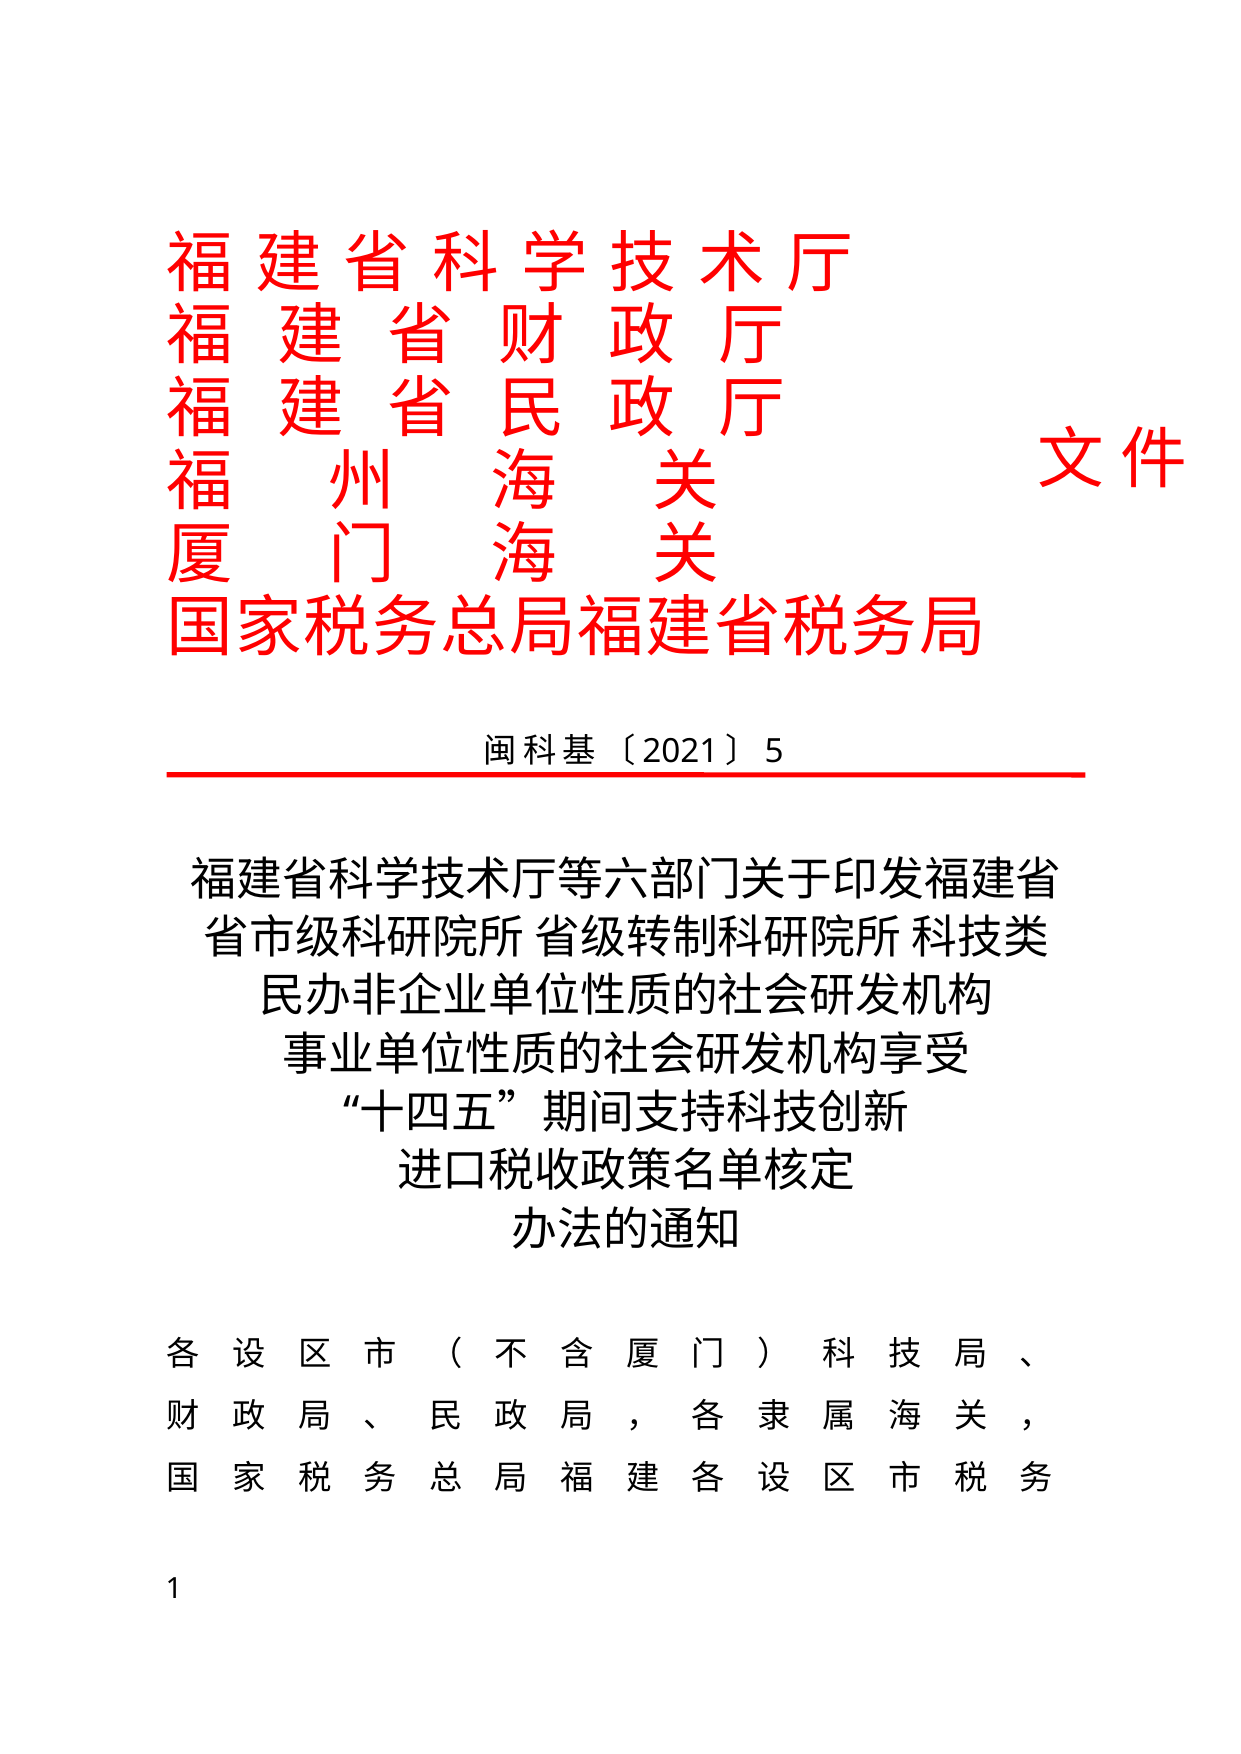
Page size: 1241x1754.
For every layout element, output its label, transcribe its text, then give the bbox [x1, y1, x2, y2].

text 福州海关 [167, 446, 1002, 519]
text 办法的通知 [167, 1198, 1085, 1257]
text 省市级科研院所 省级转制科研院所 科技类 [167, 907, 1085, 965]
text 福建省财政厅 [167, 301, 1002, 373]
text “十四五”期间支持科技创新 [167, 1082, 1085, 1140]
text 国家税务总局福建省税务局 [167, 592, 1002, 665]
text 福建省科学技术厅等六部门关于印发福建省 [167, 848, 1085, 907]
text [167, 1319, 1085, 1506]
text 事业单位性质的社会研发机构享受 [167, 1023, 1085, 1082]
text 厦门海关 [167, 519, 1002, 592]
text 福建省民政厅 [167, 373, 1002, 446]
text 进口税收政策名单核定 [167, 1140, 1085, 1198]
text 福建省科学技术厅 [167, 228, 1002, 301]
text 民办非企业单位性质的社会研发机构 [167, 965, 1085, 1023]
